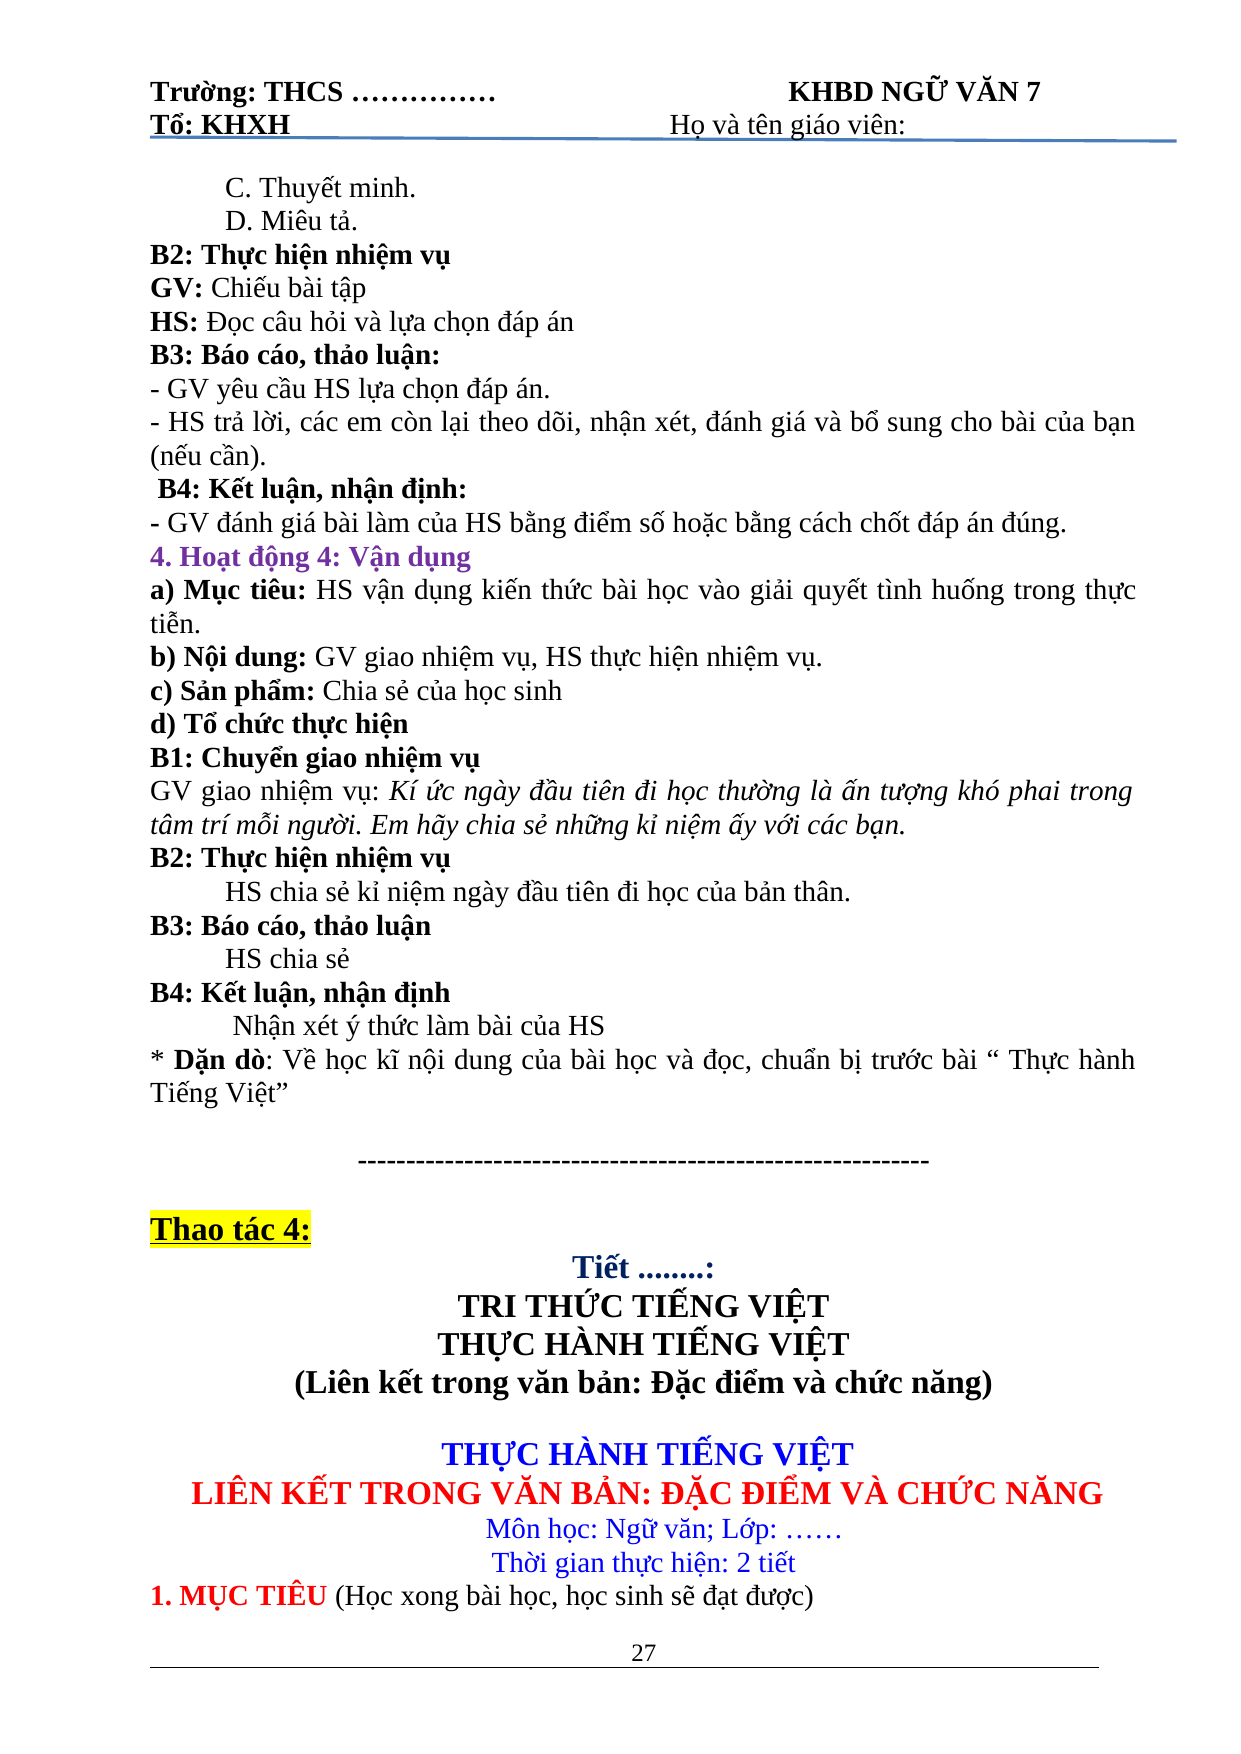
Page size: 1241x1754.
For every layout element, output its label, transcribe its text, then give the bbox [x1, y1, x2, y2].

text B4: Kết luận, nhận định: [150, 472, 1137, 505]
text GV: Chiếu bài tập [150, 270, 1137, 304]
text b) Nội dung: GV giao nhiệm vụ, HS thực hiện nhiệm vụ. [150, 639, 1137, 673]
text THỰC HÀNH TIẾNG VIỆT [150, 1435, 1137, 1473]
text GV giao nhiệm vụ: Kí ức ngày đầu tiên đi học thường là ấn tượng khó phai trong tâm trí mỗi người. Em hãy chia sẻ những kỉ niệm ấy với các bạn. [150, 773, 1137, 841]
text Môn học: Ngữ văn; Lớp: …… [150, 1511, 1137, 1545]
text a) Mục tiêu: HS vận dụng kiến thức bài học vào giải quyết tình huống trong thực tiễn. [150, 572, 1137, 639]
text * Dặn dò: Về học kĩ nội dung của bài học và đọc, chuẩn bị trước bài “ Thực hành Tiếng Việt” [150, 1042, 1137, 1109]
text 1. MỤC TIÊU (Học xong bài học, học sinh sẽ đạt được) [150, 1578, 1137, 1612]
text LIÊN KẾT TRONG VĂN BẢN: ĐẶC ĐIỂM VÀ CHỨC NĂNG [150, 1473, 1137, 1511]
text - GV đánh giá bài làm của HS bằng điểm số hoặc bằng cách chốt đáp án đúng. [150, 505, 1137, 539]
text Thời gian thực hiện: 2 tiết [150, 1545, 1137, 1578]
text HS: Đọc câu hỏi và lựa chọn đáp án [150, 304, 1137, 337]
text HS chia sẻ [150, 941, 1137, 975]
text - HS trả lời, các em còn lại theo dõi, nhận xét, đánh giá và bổ sung cho bài của bạn (nếu cần). [150, 404, 1137, 472]
text Tiết ........: [150, 1248, 1137, 1286]
text - GV yêu cầu HS lựa chọn đáp án. [150, 371, 1137, 404]
text d) Tổ chức thực hiện [150, 706, 1137, 740]
text B2: Thực hiện nhiệm vụ [150, 237, 1137, 270]
text HS chia sẻ kỉ niệm ngày đầu tiên đi học của bản thân. [150, 874, 1137, 908]
text B4: Kết luận, nhận định [150, 975, 1137, 1008]
text TRI THỨC TIẾNG VIỆT [150, 1286, 1137, 1324]
text B2: Thực hiện nhiệm vụ [150, 841, 1137, 874]
text THỰC HÀNH TIẾNG VIỆT [150, 1324, 1137, 1363]
text c) Sản phẩm: Chia sẻ của học sinh [150, 673, 1137, 706]
text Nhận xét ý thức làm bài của HS [150, 1008, 1137, 1042]
text (Liên kết trong văn bản: Đặc điểm và chức năng) [150, 1363, 1137, 1401]
text ----------------------------------------------------------- [150, 1142, 1137, 1176]
text B3: Báo cáo, thảo luận: [150, 337, 1137, 371]
text Thao tác 4: [150, 1209, 1137, 1248]
text D. Miêu tả. [225, 203, 1137, 237]
text 4. Hoạt động 4: Vận dụng [150, 539, 1137, 572]
text C. Thuyết minh. [225, 170, 1137, 203]
text B3: Báo cáo, thảo luận [150, 908, 1137, 941]
text B1: Chuyển giao nhiệm vụ [150, 740, 1137, 773]
